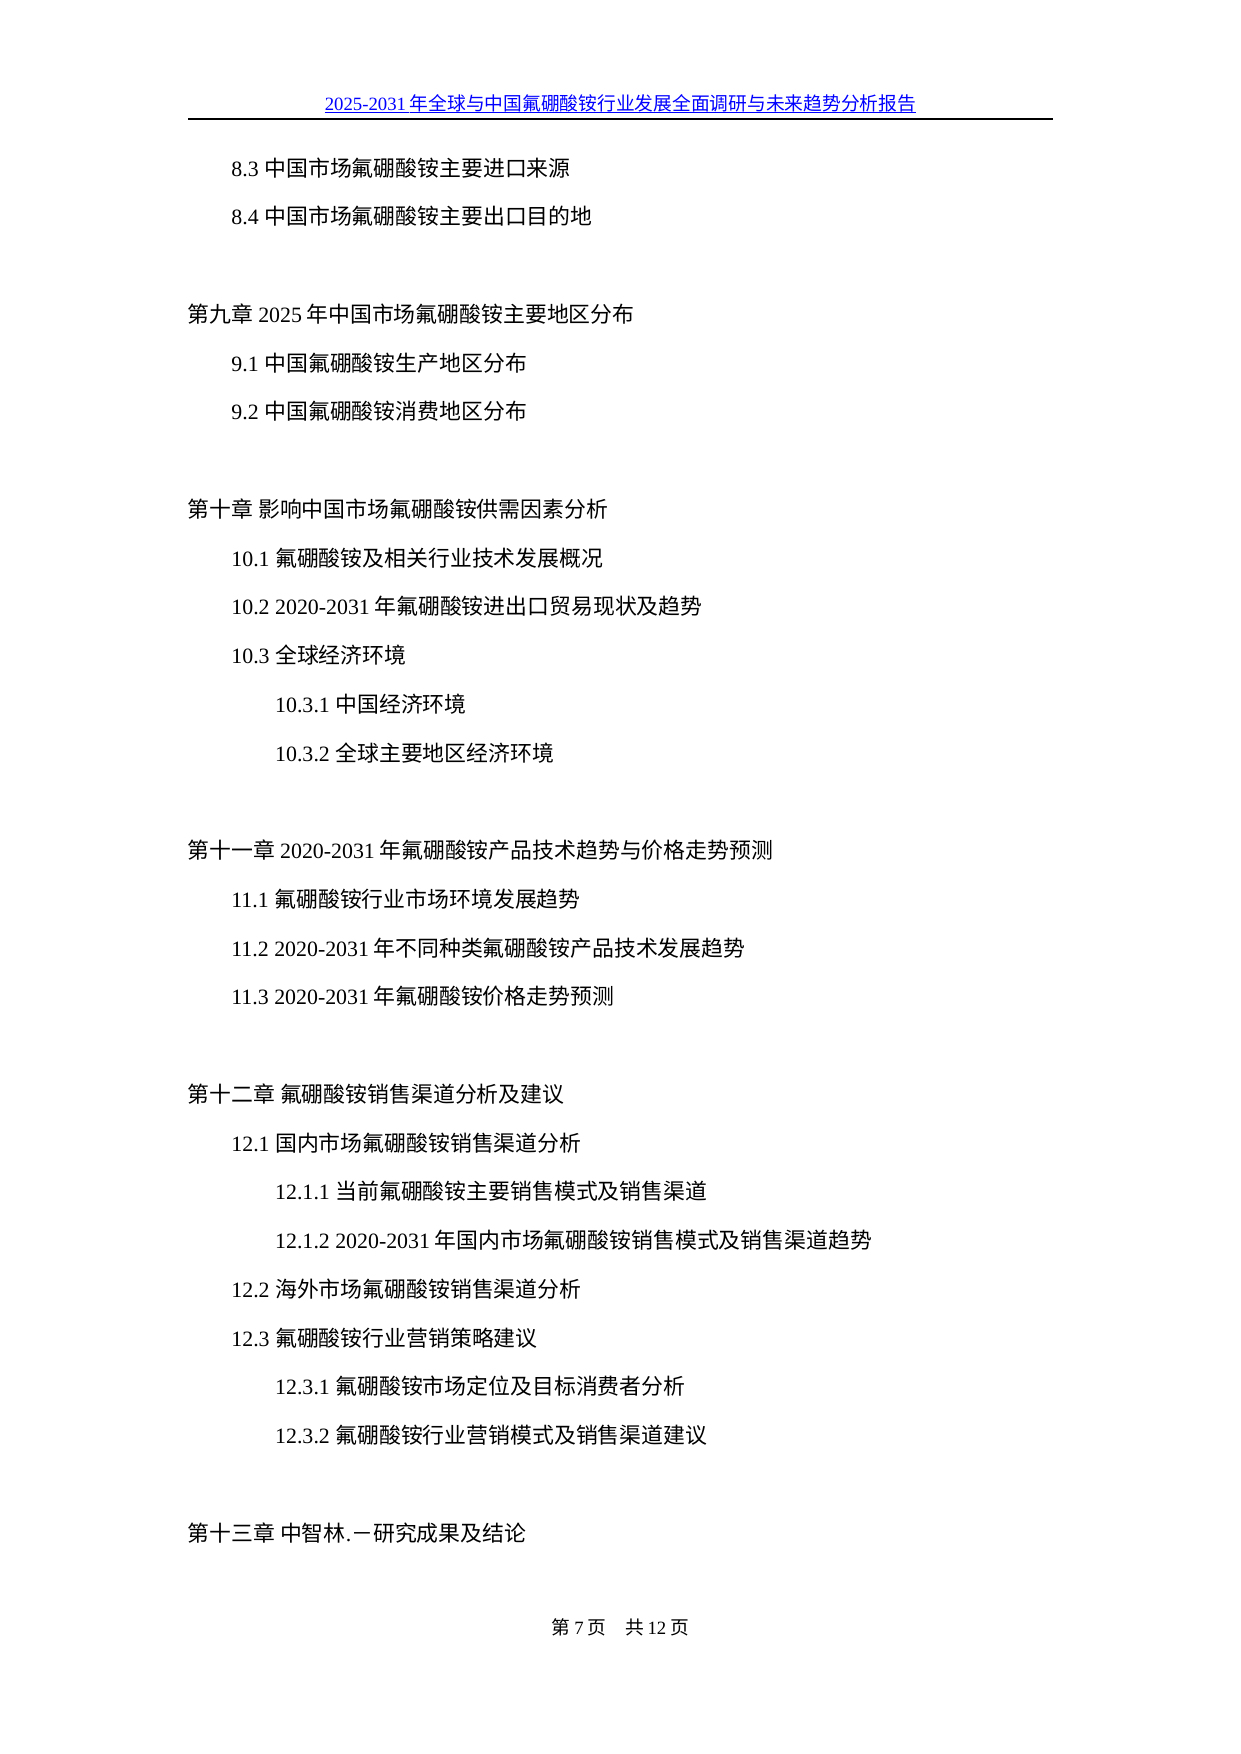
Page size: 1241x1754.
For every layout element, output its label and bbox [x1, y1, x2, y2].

text [187, 150, 1053, 1548]
